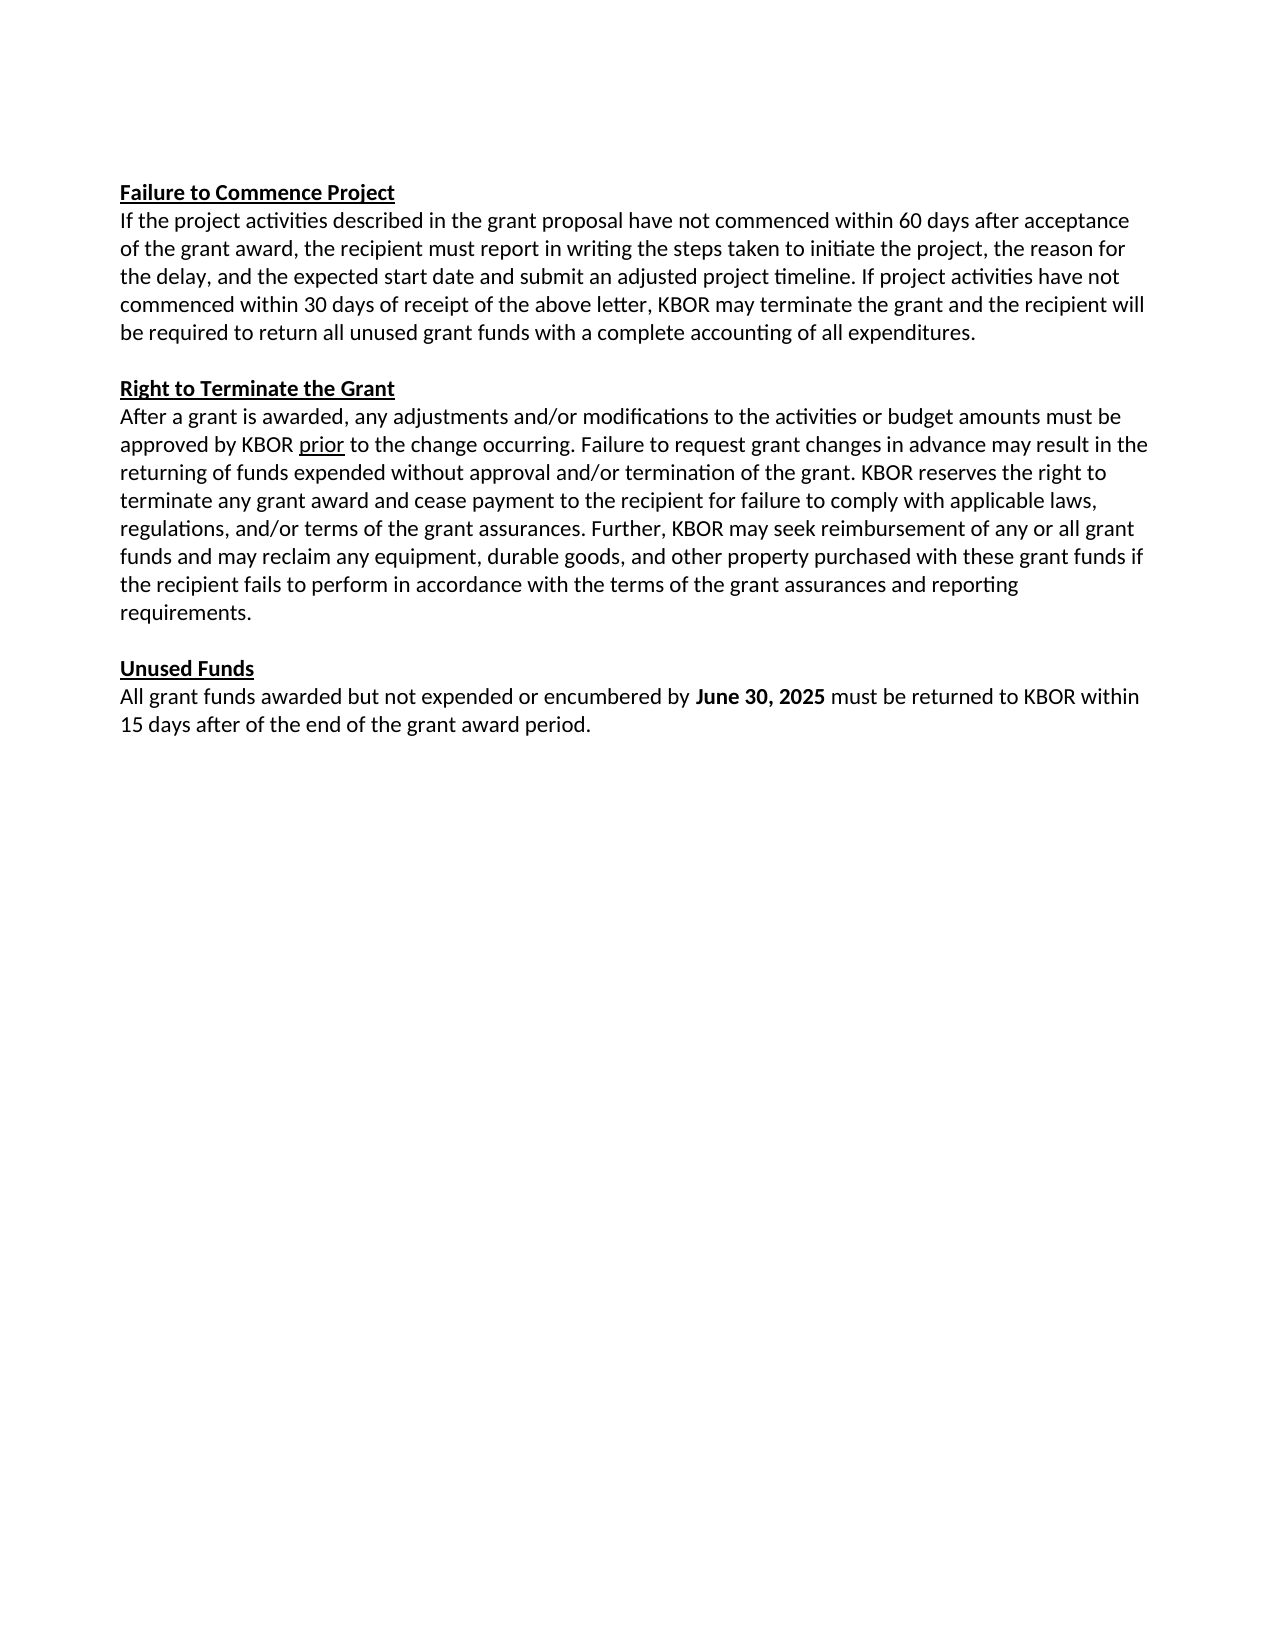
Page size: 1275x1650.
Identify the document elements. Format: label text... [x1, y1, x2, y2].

text Unused Funds [120, 654, 1155, 682]
text Right to Terminate the Grant [120, 374, 1155, 402]
text If the project activities described in the grant proposal have not commenced within 60 days after acceptance of the grant award, the recipient must report in writing the steps taken to initiate the project, the reason for the delay, and the expected start date and submit an adjusted project timeline. If project activities have not commenced within 30 days of receipt of the above letter, KBOR may terminate the grant and the recipient will be required to return all unused grant funds with a complete accounting of all expenditures. [120, 206, 1155, 346]
text All grant funds awarded but not expended or encumbered by June 30, 2025 must be returned to KBOR within 15 days after of the end of the grant award period. [120, 682, 1155, 738]
text After a grant is awarded, any adjustments and/or modifications to the activities or budget amounts must be approved by KBOR prior to the change occurring. Failure to request grant changes in advance may result in the returning of funds expended without approval and/or termination of the grant. KBOR reserves the right to terminate any grant award and cease payment to the recipient for failure to comply with applicable laws, regulations, and/or terms of the grant assurances. Further, KBOR may seek reimbursement of any or all grant funds and may reclaim any equipment, durable goods, and other property purchased with these grant funds if the recipient fails to perform in accordance with the terms of the grant assurances and reporting requirements. [120, 402, 1155, 626]
text Failure to Commence Project [120, 178, 1155, 206]
